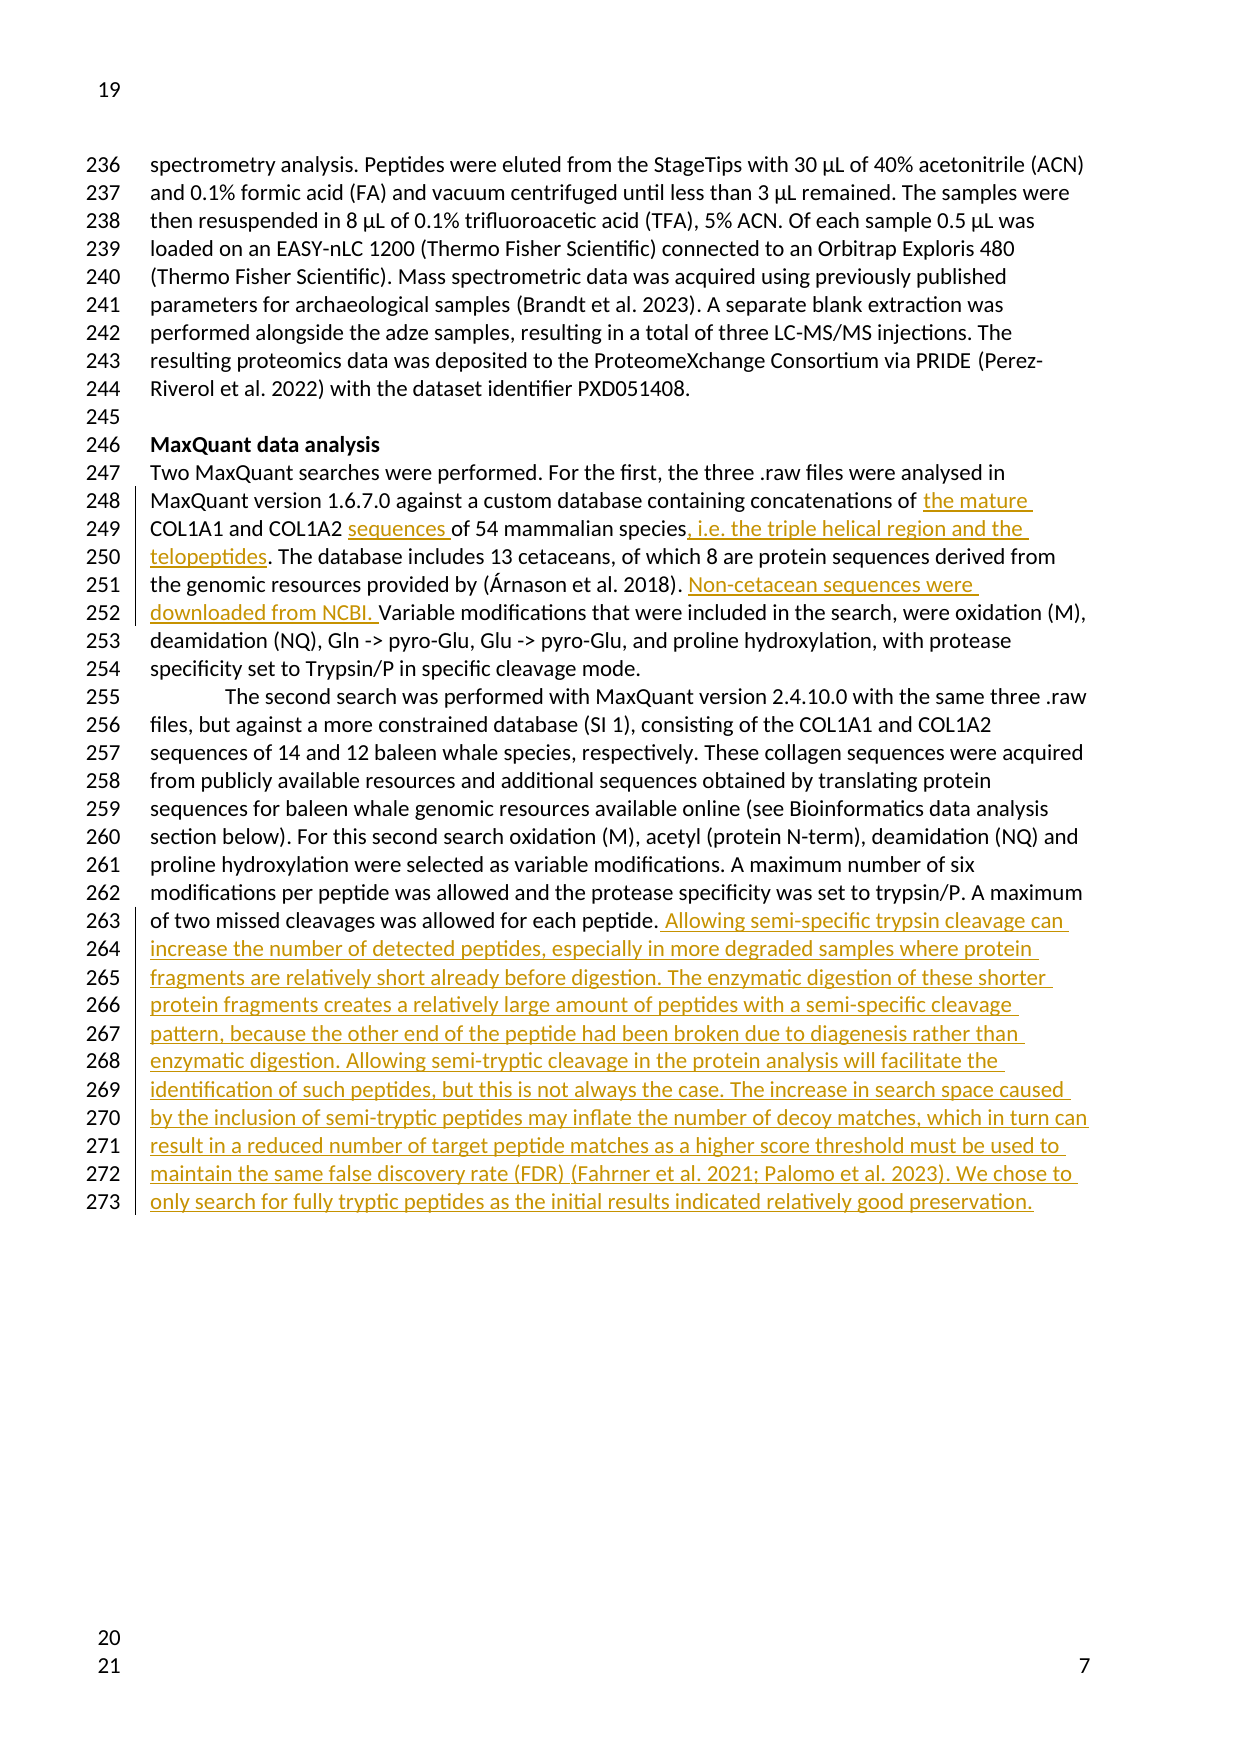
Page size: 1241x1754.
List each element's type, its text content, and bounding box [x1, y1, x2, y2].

text Two MaxQuant searches were performed. For the first, the three .raw files were analysed in MaxQuant version 1.6.7.0 against a custom database containing concatenations of COL1A1 and COL1A2 of 54 mammalian species. The database includes 13 cetaceans, of which 8 are protein sequences derived from the genomic resources provided by (Árnason et al. 2018). Variable modifications that were included in the search, were oxidation (M), deamidation (NQ), Gln -> pyro-Glu, Glu -> pyro-Glu, and proline hydroxylation, with protease specificity set to Trypsin/P in specific cleavage mode. [150, 458, 1090, 682]
subtitle MaxQuant data analysis [150, 430, 1090, 458]
text The second search was performed with MaxQuant version 2.4.10.0 with the same three .raw files, but against a more constrained database (SI 1), consisting of the COL1A1 and COL1A2 sequences of 14 and 12 baleen whale species, respectively. These collagen sequences were acquired from publicly available resources and additional sequences obtained by translating protein sequences for baleen whale genomic resources available online (see Bioinformatics data analysis section below). For this second search oxidation (M), acetyl (protein N-term), deamidation (NQ) and proline hydroxylation were selected as variable modifications. A maximum number of six modifications per peptide was allowed and the protease specificity was set to trypsin/P. A maximum of two missed cleavages was allowed for each peptide. [150, 682, 1090, 1215]
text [150, 150, 1090, 402]
